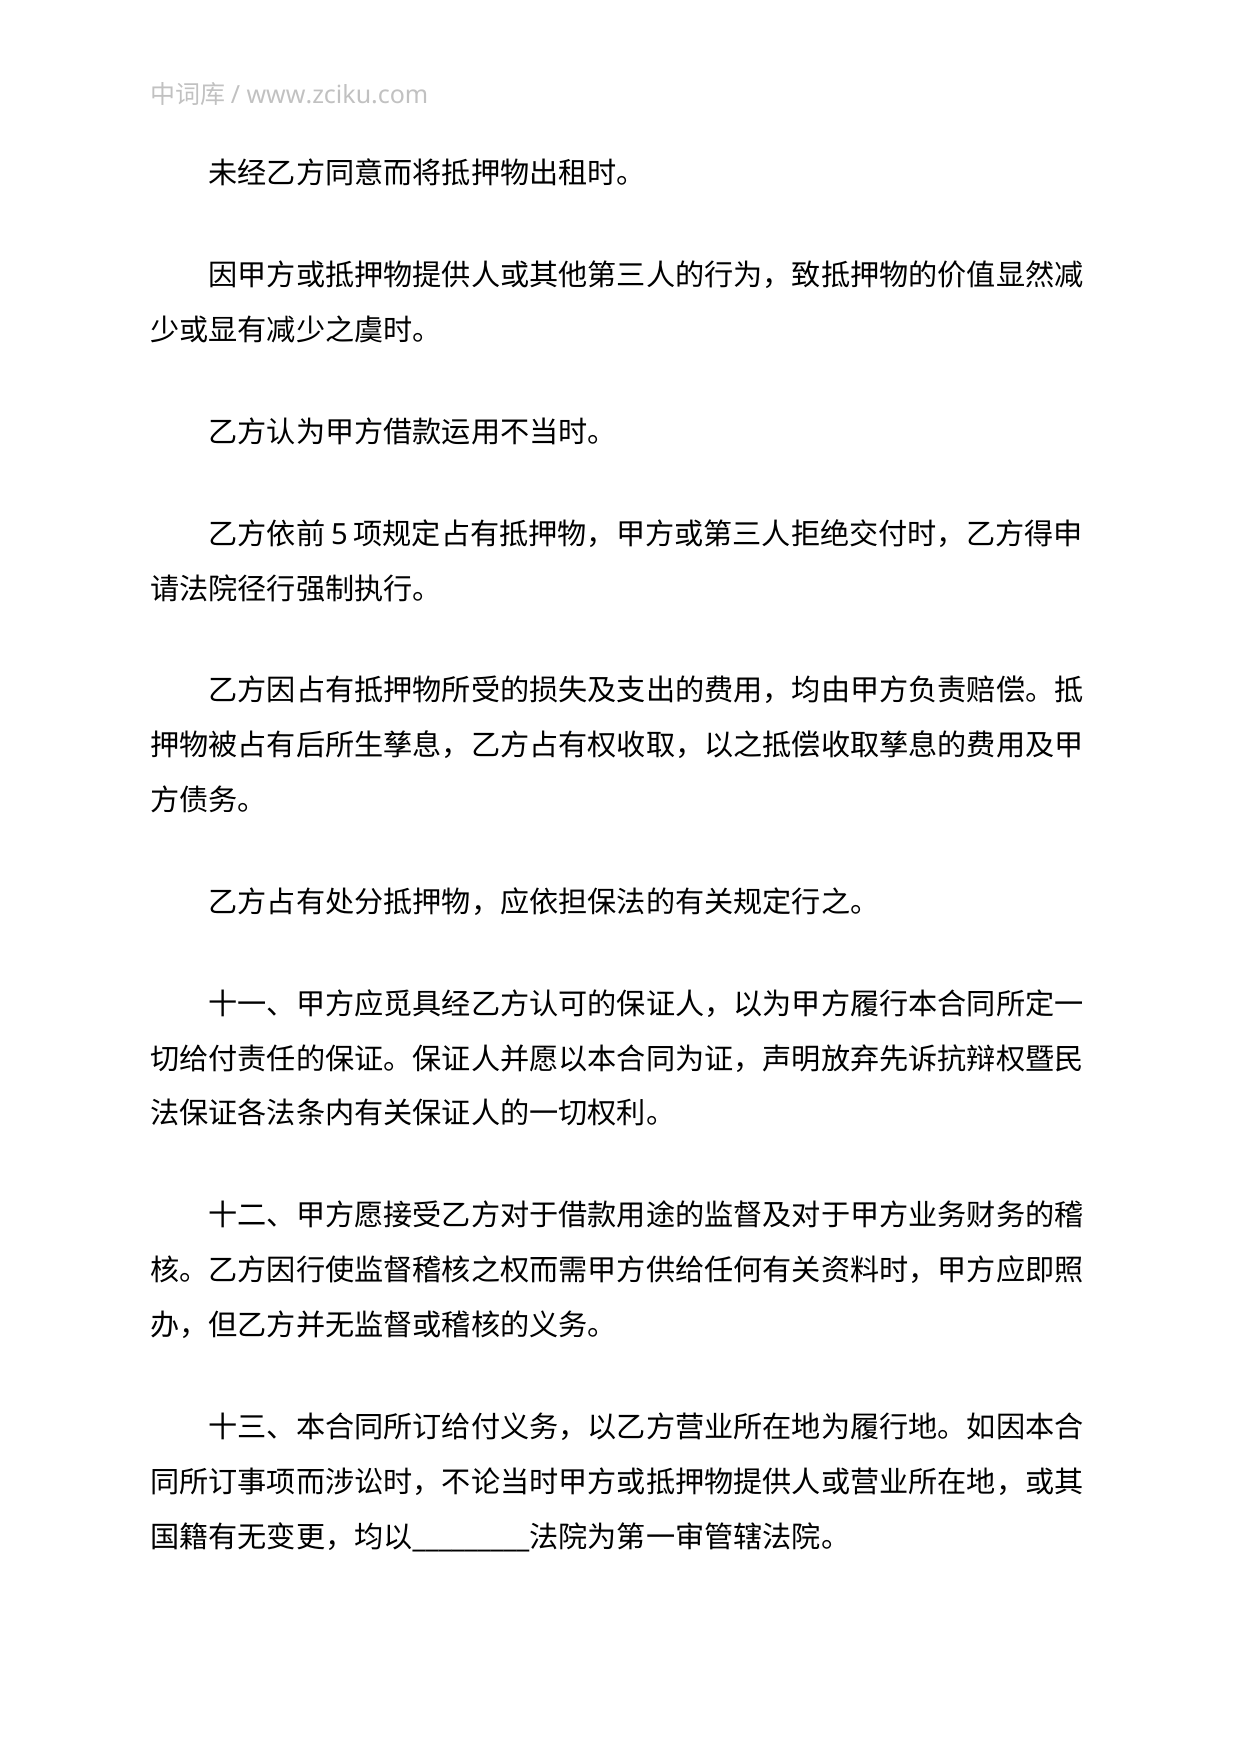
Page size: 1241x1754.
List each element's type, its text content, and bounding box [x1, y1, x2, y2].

text 乙方因占有抵押物所受的损失及支出的费用，均由甲方负责赔偿。抵押物被占有后所生孳息，乙方占有权收取，以之抵偿收取孳息的费用及甲方债务。 [150, 667, 1090, 819]
text 乙方认为甲方借款运用不当时。 [150, 408, 1090, 451]
text 十一、甲方应觅具经乙方认可的保证人，以为甲方履行本合同所定一切给付责任的保证。保证人并愿以本合同为证，声明放弃先诉抗辩权暨民法保证各法条内有关保证人的一切权利。 [150, 980, 1090, 1132]
text 乙方占有处分抵押物，应依担保法的有关规定行之。 [150, 878, 1090, 921]
text 十三、本合同所订给付义务，以乙方营业所在地为履行地。如因本合同所订事项而涉讼时，不论当时甲方或抵押物提供人或营业所在地，或其国籍有无变更，均以_________法院为第一审管辖法院。 [150, 1403, 1090, 1556]
text 未经乙方同意而将抵押物出租时。 [150, 150, 1090, 192]
text 乙方依前5项规定占有抵押物，甲方或第三人拒绝交付时，乙方得申请法院径行强制执行。 [150, 510, 1090, 607]
text 十二、甲方愿接受乙方对于借款用途的监督及对于甲方业务财务的稽核。乙方因行使监督稽核之权而需甲方供给任何有关资料时，甲方应即照办，但乙方并无监督或稽核的义务。 [150, 1192, 1090, 1344]
text 因甲方或抵押物提供人或其他第三人的行为，致抵押物的价值显然减少或显有减少之虞时。 [150, 252, 1090, 349]
